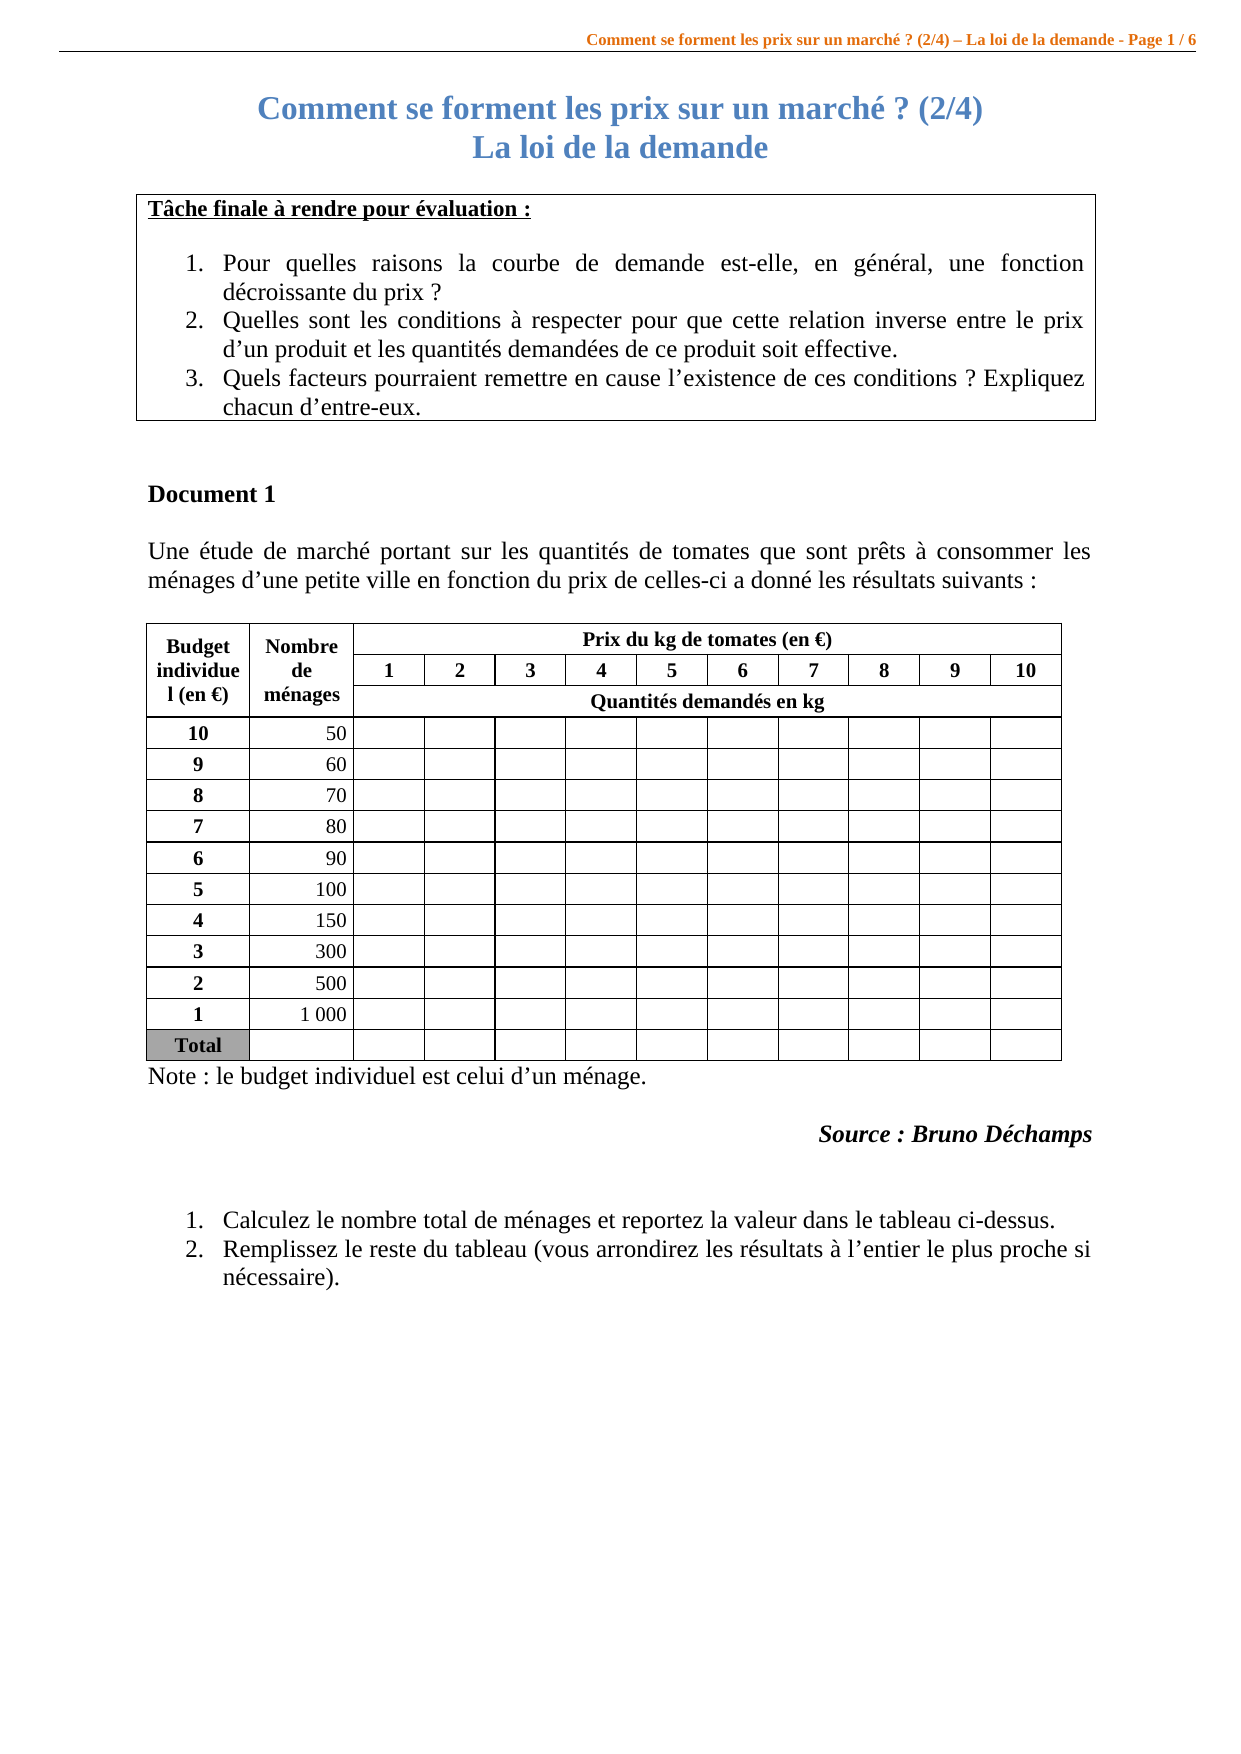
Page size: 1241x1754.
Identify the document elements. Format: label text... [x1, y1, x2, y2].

table_cell [920, 843, 990, 873]
table_cell [496, 718, 565, 748]
table_cell [849, 811, 919, 841]
table_cell 70 [250, 780, 353, 810]
text Comment se forment les prix sur un marché ? (2/4) [148, 89, 1092, 127]
table_cell [425, 811, 494, 841]
table_cell [354, 905, 424, 935]
table_cell [991, 968, 1061, 998]
table_cell [779, 968, 848, 998]
table_cell [566, 780, 636, 810]
table_cell [991, 999, 1061, 1029]
table_cell 4 [147, 905, 249, 935]
table_cell [920, 811, 990, 841]
table_cell Total [147, 1030, 249, 1060]
table_cell [354, 1030, 424, 1060]
table_cell 8 [849, 655, 919, 685]
table_header Tâche finale à rendre pour évaluation : Pour quelles raisons la courbe de demande est-elle, en général, une fonction décroissante du prix ? Quelles sont les conditions à respecter pour que cette relation inverse entre le prix d’un produit et les quantités demandées de ce produit soit effective. Quels facteurs pourraient remettre en cause l’existence de ces conditions ? Expliquez chacun d’entre-eux. [137, 195, 1095, 420]
table_cell [708, 718, 778, 748]
table_cell [708, 843, 778, 873]
table_cell [354, 843, 424, 873]
table_cell 50 [250, 718, 353, 748]
table_cell [566, 749, 636, 779]
table_cell 80 [250, 811, 353, 841]
text Une étude de marché portant sur les quantités de tomates que sont prêts à consommer les ménages d’une petite ville en fonction du prix de celles-ci a donné les résultats suivants : [148, 536, 1092, 594]
table_cell [425, 874, 494, 904]
table_cell [250, 1030, 353, 1060]
table_cell 6 [147, 843, 249, 873]
table_cell [708, 936, 778, 966]
table_cell 4 [566, 655, 636, 685]
table_cell [354, 780, 424, 810]
table_cell [991, 874, 1061, 904]
table_cell [708, 1030, 778, 1060]
table_cell [637, 811, 707, 841]
table_cell 5 [147, 874, 249, 904]
table_header Nombre de ménages [250, 624, 353, 716]
table_cell [425, 749, 494, 779]
table_cell [496, 843, 565, 873]
text Note : le budget individuel est celui d’un ménage. [148, 1061, 1092, 1090]
table_cell [991, 811, 1061, 841]
table_cell [991, 1030, 1061, 1060]
table_cell 60 [250, 749, 353, 779]
text Source : Bruno Déchamps [148, 1119, 1092, 1147]
table_cell [708, 811, 778, 841]
table_cell [425, 780, 494, 810]
table_cell 9 [147, 749, 249, 779]
table_header Budget individuel (en €) [147, 624, 249, 716]
table_cell [991, 936, 1061, 966]
table_cell [849, 1030, 919, 1060]
table_cell [920, 968, 990, 998]
table_cell [637, 936, 707, 966]
table_cell [708, 968, 778, 998]
table_cell [920, 780, 990, 810]
table_cell [708, 874, 778, 904]
table_cell [425, 718, 494, 748]
table_cell [849, 874, 919, 904]
table_cell [425, 968, 494, 998]
table_cell [354, 811, 424, 841]
table_cell [496, 968, 565, 998]
table_cell [779, 749, 848, 779]
table_cell [425, 999, 494, 1029]
table_cell [849, 999, 919, 1029]
table_cell [920, 718, 990, 748]
table_cell [708, 780, 778, 810]
table_cell [566, 874, 636, 904]
table_cell 300 [250, 936, 353, 966]
table_cell [425, 936, 494, 966]
table_cell [637, 905, 707, 935]
table_cell [849, 749, 919, 779]
table_cell [991, 718, 1061, 748]
table_cell 100 [250, 874, 353, 904]
table_cell [991, 749, 1061, 779]
table_cell [566, 968, 636, 998]
table_cell [566, 811, 636, 841]
table_cell [779, 811, 848, 841]
table_cell Quantités demandés en kg [354, 686, 1061, 716]
table_cell [496, 780, 565, 810]
table_cell [354, 968, 424, 998]
table_cell 1 [147, 999, 249, 1029]
table_cell [920, 905, 990, 935]
table_cell 2 [147, 968, 249, 998]
table_header Prix du kg de tomates (en €) [354, 624, 1061, 654]
table_cell [920, 999, 990, 1029]
table_cell [779, 843, 848, 873]
table_cell [566, 843, 636, 873]
list Remplissez le reste du tableau (vous arrondirez les résultats à l’entier le plus proche si nécessaire). [185, 1234, 1092, 1291]
table_cell [354, 999, 424, 1029]
table_cell [920, 1030, 990, 1060]
table_cell [849, 780, 919, 810]
table_cell [779, 718, 848, 748]
table_cell 9 [920, 655, 990, 685]
table_cell [354, 749, 424, 779]
table_cell [779, 905, 848, 935]
table_cell 1 000 [250, 999, 353, 1029]
table_cell 90 [250, 843, 353, 873]
table_cell [637, 968, 707, 998]
table_cell [496, 905, 565, 935]
table_cell [708, 999, 778, 1029]
text Document 1 [148, 479, 1092, 508]
table_cell 1 [354, 655, 424, 685]
table_cell [708, 749, 778, 779]
table_cell 500 [250, 968, 353, 998]
table_cell [779, 936, 848, 966]
table_cell 2 [425, 655, 494, 685]
table_cell [425, 905, 494, 935]
table_cell 150 [250, 905, 353, 935]
table_cell [566, 1030, 636, 1060]
table_cell 3 [147, 936, 249, 966]
table_cell [637, 874, 707, 904]
table_cell [566, 718, 636, 748]
table_cell [354, 874, 424, 904]
table_cell [637, 843, 707, 873]
table_cell [637, 718, 707, 748]
table_cell 10 [991, 655, 1061, 685]
table_cell [779, 999, 848, 1029]
table_cell [496, 874, 565, 904]
table_cell [566, 999, 636, 1029]
table_cell [566, 905, 636, 935]
table_cell [991, 780, 1061, 810]
table_cell [708, 905, 778, 935]
table_cell [849, 936, 919, 966]
table_cell [425, 1030, 494, 1060]
table_cell [920, 749, 990, 779]
table_cell [496, 936, 565, 966]
table_cell [920, 936, 990, 966]
table_cell [496, 749, 565, 779]
table_cell [849, 905, 919, 935]
table_cell [566, 936, 636, 966]
table_cell [637, 1030, 707, 1060]
table_cell [637, 749, 707, 779]
table_cell 10 [147, 718, 249, 748]
table_cell [920, 874, 990, 904]
table_cell [849, 718, 919, 748]
table_cell [779, 1030, 848, 1060]
table_cell [849, 843, 919, 873]
table_cell 6 [708, 655, 778, 685]
table_cell [496, 811, 565, 841]
table_cell [991, 905, 1061, 935]
table_cell [354, 936, 424, 966]
table_cell [849, 968, 919, 998]
table_cell [637, 999, 707, 1029]
table_cell 5 [637, 655, 707, 685]
table_cell [496, 999, 565, 1029]
table_cell [496, 1030, 565, 1060]
table_cell [991, 843, 1061, 873]
table_cell [779, 874, 848, 904]
list Calculez le nombre total de ménages et reportez la valeur dans le tableau ci-dessus. [185, 1205, 1092, 1234]
table_cell [354, 718, 424, 748]
table_cell 3 [496, 655, 565, 685]
table_cell 8 [147, 780, 249, 810]
text La loi de la demande [148, 127, 1092, 165]
table_cell 7 [779, 655, 848, 685]
table_cell 7 [147, 811, 249, 841]
table_cell [779, 780, 848, 810]
table_cell [425, 843, 494, 873]
table_cell [637, 780, 707, 810]
